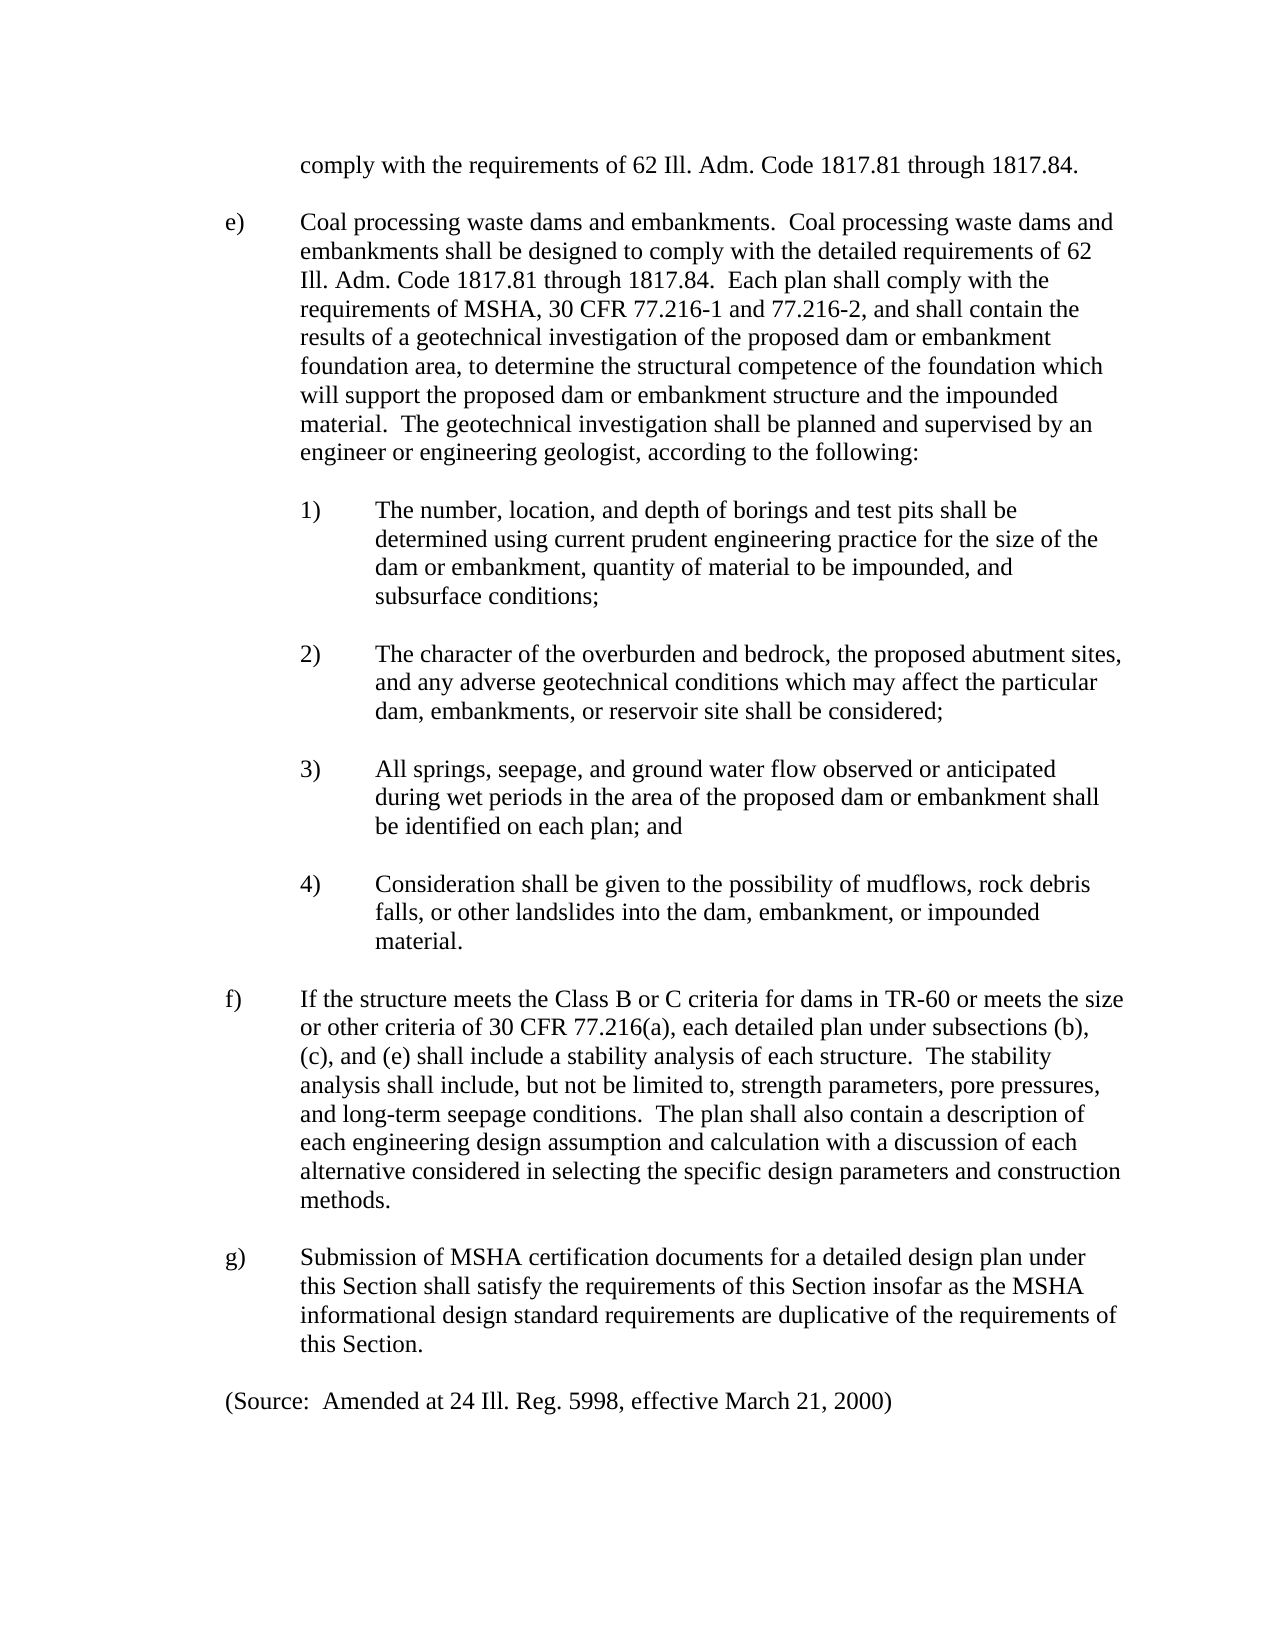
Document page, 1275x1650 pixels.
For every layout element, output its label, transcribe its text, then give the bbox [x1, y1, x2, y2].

text e) Coal processing waste dams and embankments. Coal processing waste dams and embankments shall be designed to comply with the detailed requirements of 62 Ill. Adm. Code 1817.81 through 1817.84. Each plan shall comply with the requirements of MSHA, 30 CFR 77.216-1 and 77.216-2, and shall contain the results of a geotechnical investigation of the proposed dam or embankment foundation area, to determine the structural competence of the foundation which will support the proposed dam or embankment structure and the impounded material. The geotechnical investigation shall be planned and supervised by an engineer or engineering geologist, according to the following: [225, 207, 1125, 466]
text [225, 150, 1125, 179]
text 2) The character of the overburden and bedrock, the proposed abutment sites, and any adverse geotechnical conditions which may affect the particular dam, embankments, or reservoir site shall be considered; [300, 639, 1125, 725]
text g) Submission of MSHA certification documents for a detailed design plan under this Section shall satisfy the requirements of this Section insofar as the MSHA informational design standard requirements are duplicative of the requirements of this Section. [225, 1242, 1125, 1357]
text 4) Consideration shall be given to the possibility of mudflows, rock debris falls, or other landslides into the dam, embankment, or impounded material. [300, 869, 1125, 955]
text f) If the structure meets the Class B or C criteria for dams in TR-60 or meets the size or other criteria of 30 CFR 77.216(a), each detailed plan under subsections (b), (c), and (e) shall include a stability analysis of each structure. The stability analysis shall include, but not be limited to, strength parameters, pore pressures, and long-term seepage conditions. The plan shall also contain a description of each engineering design assumption and calculation with a discussion of each alternative considered in selecting the specific design parameters and construction methods. [225, 984, 1125, 1214]
text (Source: Amended at 24 Ill. Reg. 5998, effective March 21, 2000) [225, 1386, 1125, 1415]
text 3) All springs, seepage, and ground water flow observed or anticipated during wet periods in the area of the proposed dam or embankment shall be identified on each plan; and [300, 754, 1125, 840]
text 1) The number, location, and depth of borings and test pits shall be determined using current prudent engineering practice for the size of the dam or embankment, quantity of material to be impounded, and subsurface conditions; [300, 495, 1125, 610]
